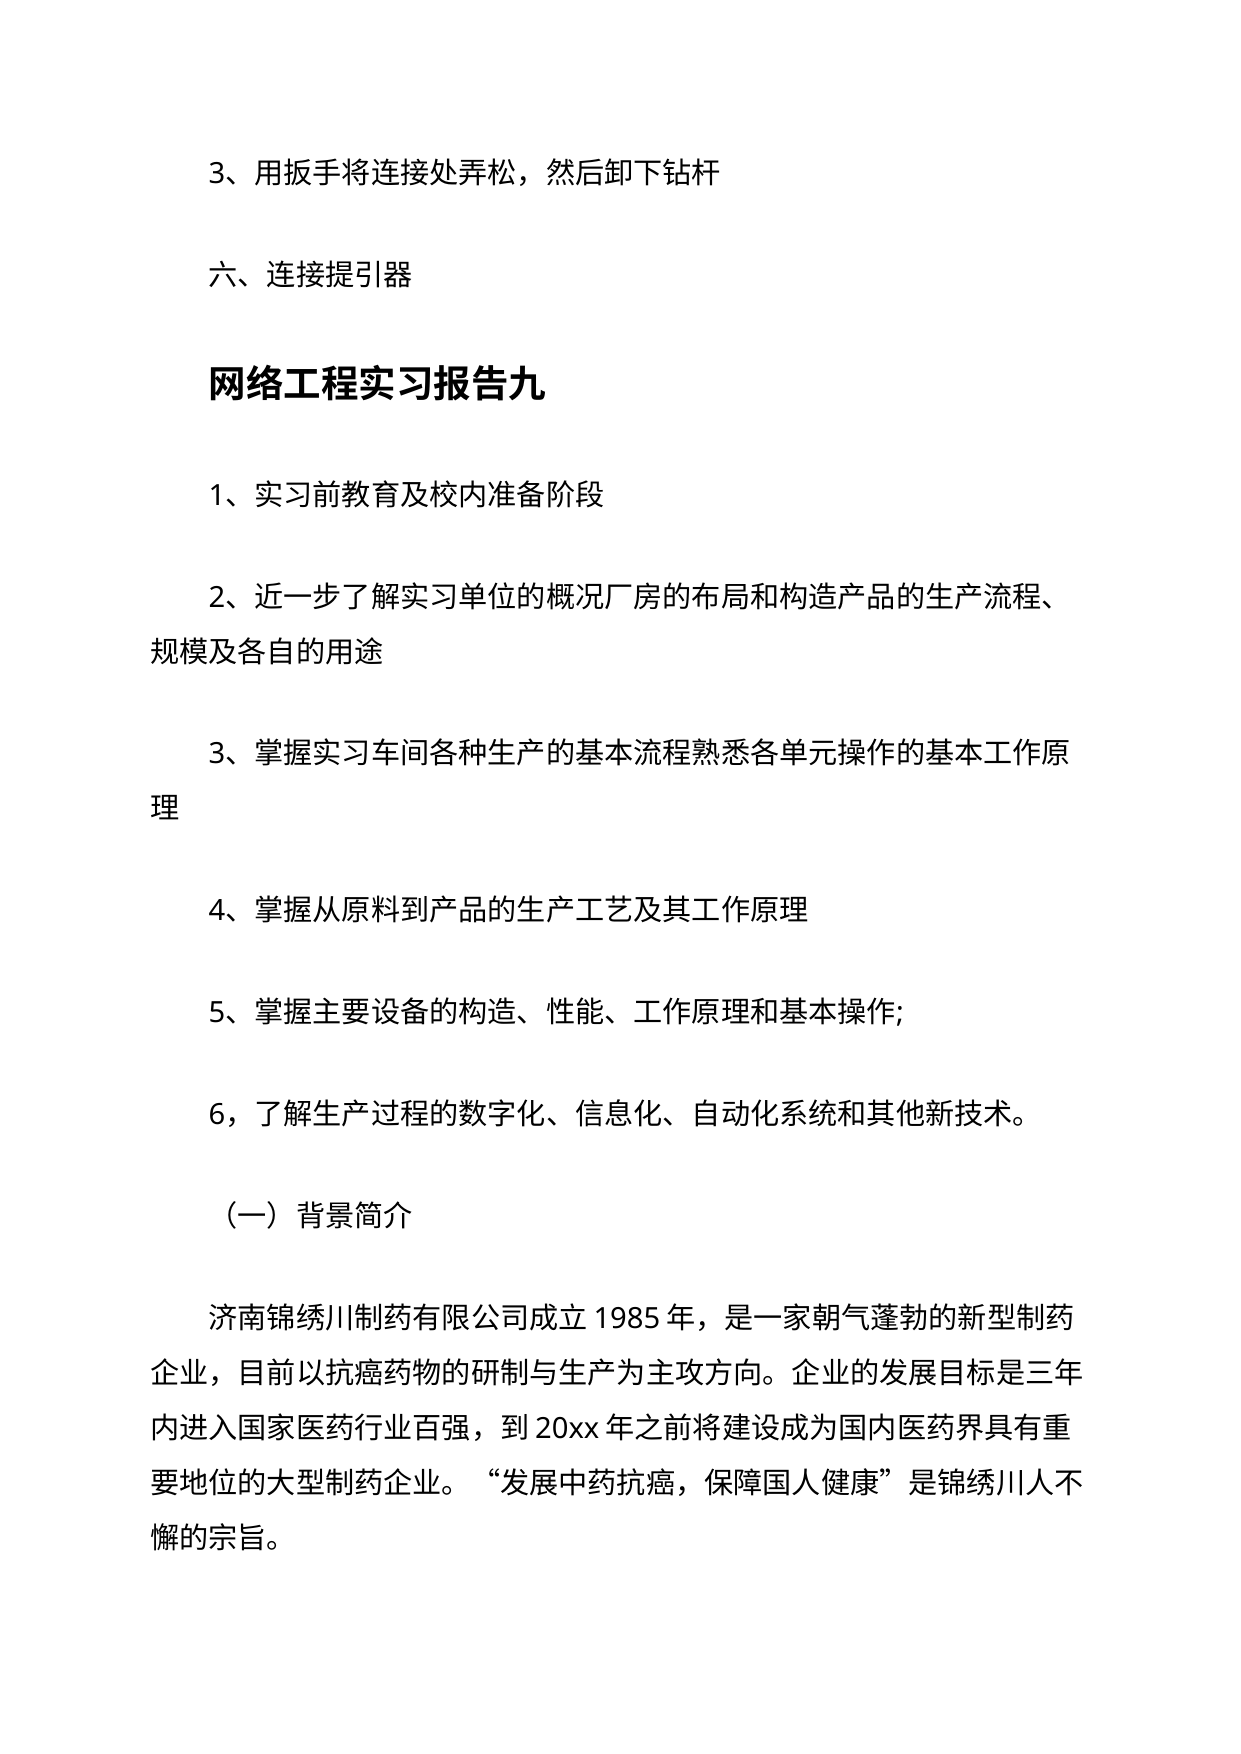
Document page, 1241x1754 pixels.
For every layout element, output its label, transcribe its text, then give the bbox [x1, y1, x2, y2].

text 3、用扳手将连接处弄松，然后卸下钻杆 [150, 150, 1090, 192]
text 2、近一步了解实习单位的概况厂房的布局和构造产品的生产流程、规模及各自的用途 [150, 573, 1090, 670]
text （一）背景简介 [150, 1193, 1090, 1235]
text 六、连接提引器 [150, 252, 1090, 294]
text 3、掌握实习车间各种生产的基本流程熟悉各单元操作的基本工作原理 [150, 730, 1090, 827]
text 6，了解生产过程的数字化、信息化、自动化系统和其他新技术。 [150, 1091, 1090, 1133]
text 济南锦绣川制药有限公司成立1985年，是一家朝气蓬勃的新型制药企业，目前以抗癌药物的研制与生产为主攻方向。企业的发展目标是三年内进入国家医药行业百强，到20xx年之前将建设成为国内医药界具有重要地位的大型制药企业。“发展中药抗癌，保障国人健康”是锦绣川人不懈的宗旨。 [150, 1294, 1090, 1556]
text 4、掌握从原料到产品的生产工艺及其工作原理 [150, 887, 1090, 929]
text 网络工程实习报告九 [150, 354, 1090, 408]
text 5、掌握主要设备的构造、性能、工作原理和基本操作; [150, 989, 1090, 1031]
text 1、实习前教育及校内准备阶段 [150, 471, 1090, 513]
